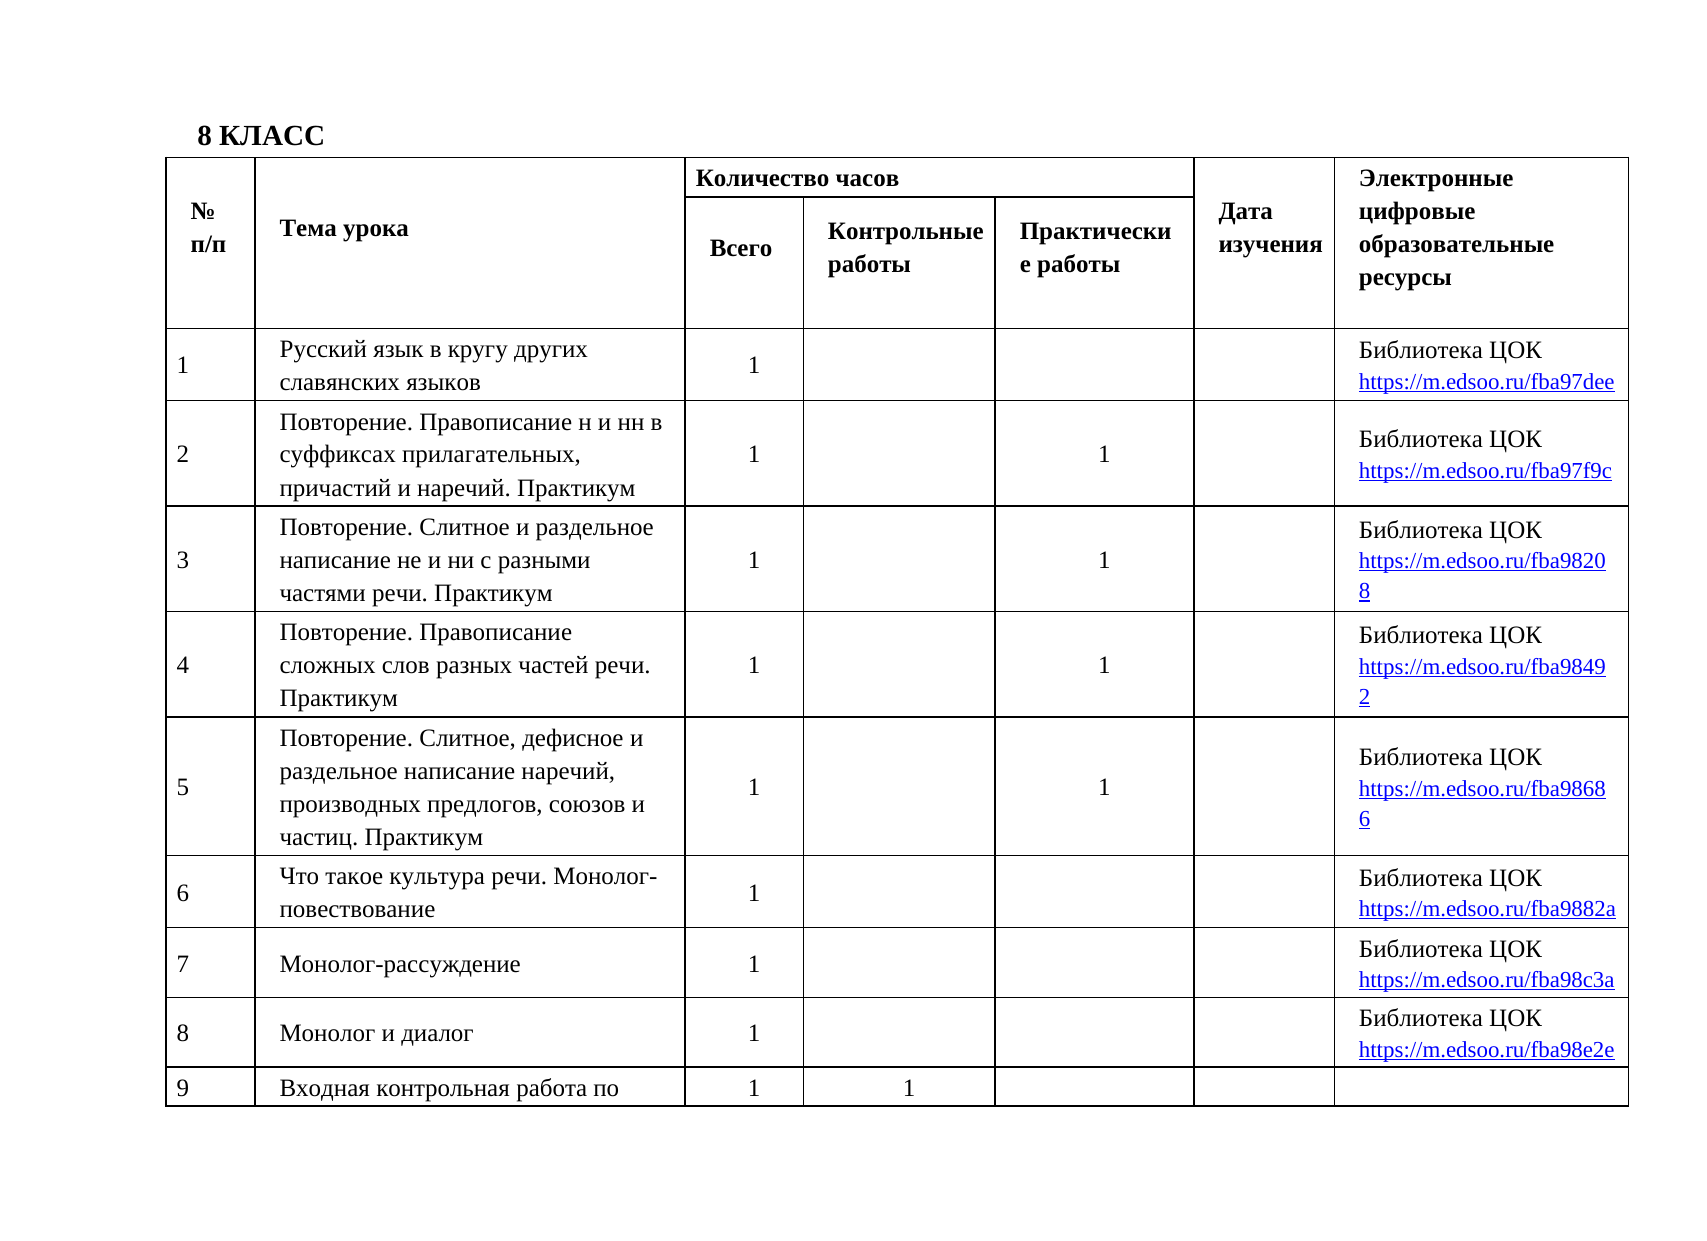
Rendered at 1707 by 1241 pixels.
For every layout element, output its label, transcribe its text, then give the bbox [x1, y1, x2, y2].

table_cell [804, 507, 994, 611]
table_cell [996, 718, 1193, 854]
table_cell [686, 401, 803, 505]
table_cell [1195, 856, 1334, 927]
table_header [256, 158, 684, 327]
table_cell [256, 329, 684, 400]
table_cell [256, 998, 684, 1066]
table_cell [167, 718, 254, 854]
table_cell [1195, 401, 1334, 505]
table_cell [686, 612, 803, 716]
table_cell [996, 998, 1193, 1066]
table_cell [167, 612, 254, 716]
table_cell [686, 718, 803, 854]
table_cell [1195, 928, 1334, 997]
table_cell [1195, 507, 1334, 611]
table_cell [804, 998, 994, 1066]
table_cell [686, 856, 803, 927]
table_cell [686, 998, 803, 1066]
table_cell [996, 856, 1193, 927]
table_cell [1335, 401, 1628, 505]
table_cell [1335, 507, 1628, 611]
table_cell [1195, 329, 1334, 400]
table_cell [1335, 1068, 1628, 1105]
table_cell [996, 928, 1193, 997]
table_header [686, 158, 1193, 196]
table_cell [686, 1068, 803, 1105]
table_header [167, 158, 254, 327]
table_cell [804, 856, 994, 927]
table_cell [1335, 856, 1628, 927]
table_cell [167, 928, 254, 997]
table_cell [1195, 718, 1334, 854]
text 8 КЛАСС [190, 118, 1618, 152]
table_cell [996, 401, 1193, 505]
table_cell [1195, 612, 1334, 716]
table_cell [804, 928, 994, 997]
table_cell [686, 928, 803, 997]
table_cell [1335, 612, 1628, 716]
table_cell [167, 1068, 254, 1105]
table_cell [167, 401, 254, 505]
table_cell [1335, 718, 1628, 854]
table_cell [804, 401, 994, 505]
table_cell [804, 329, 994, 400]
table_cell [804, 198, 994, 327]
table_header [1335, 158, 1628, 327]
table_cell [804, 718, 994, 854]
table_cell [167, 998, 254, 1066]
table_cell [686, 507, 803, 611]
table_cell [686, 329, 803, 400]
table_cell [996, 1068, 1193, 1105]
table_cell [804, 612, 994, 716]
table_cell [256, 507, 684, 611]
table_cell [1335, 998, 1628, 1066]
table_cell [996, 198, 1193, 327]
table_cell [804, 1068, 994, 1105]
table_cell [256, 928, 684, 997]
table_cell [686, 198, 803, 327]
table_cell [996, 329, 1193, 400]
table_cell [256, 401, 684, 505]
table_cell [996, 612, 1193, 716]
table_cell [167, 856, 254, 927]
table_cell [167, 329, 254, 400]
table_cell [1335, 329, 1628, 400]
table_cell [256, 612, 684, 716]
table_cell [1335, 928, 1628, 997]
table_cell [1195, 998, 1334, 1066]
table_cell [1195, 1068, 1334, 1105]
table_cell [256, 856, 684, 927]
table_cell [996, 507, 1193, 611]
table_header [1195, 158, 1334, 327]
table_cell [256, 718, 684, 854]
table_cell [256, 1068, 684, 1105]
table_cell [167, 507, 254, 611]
